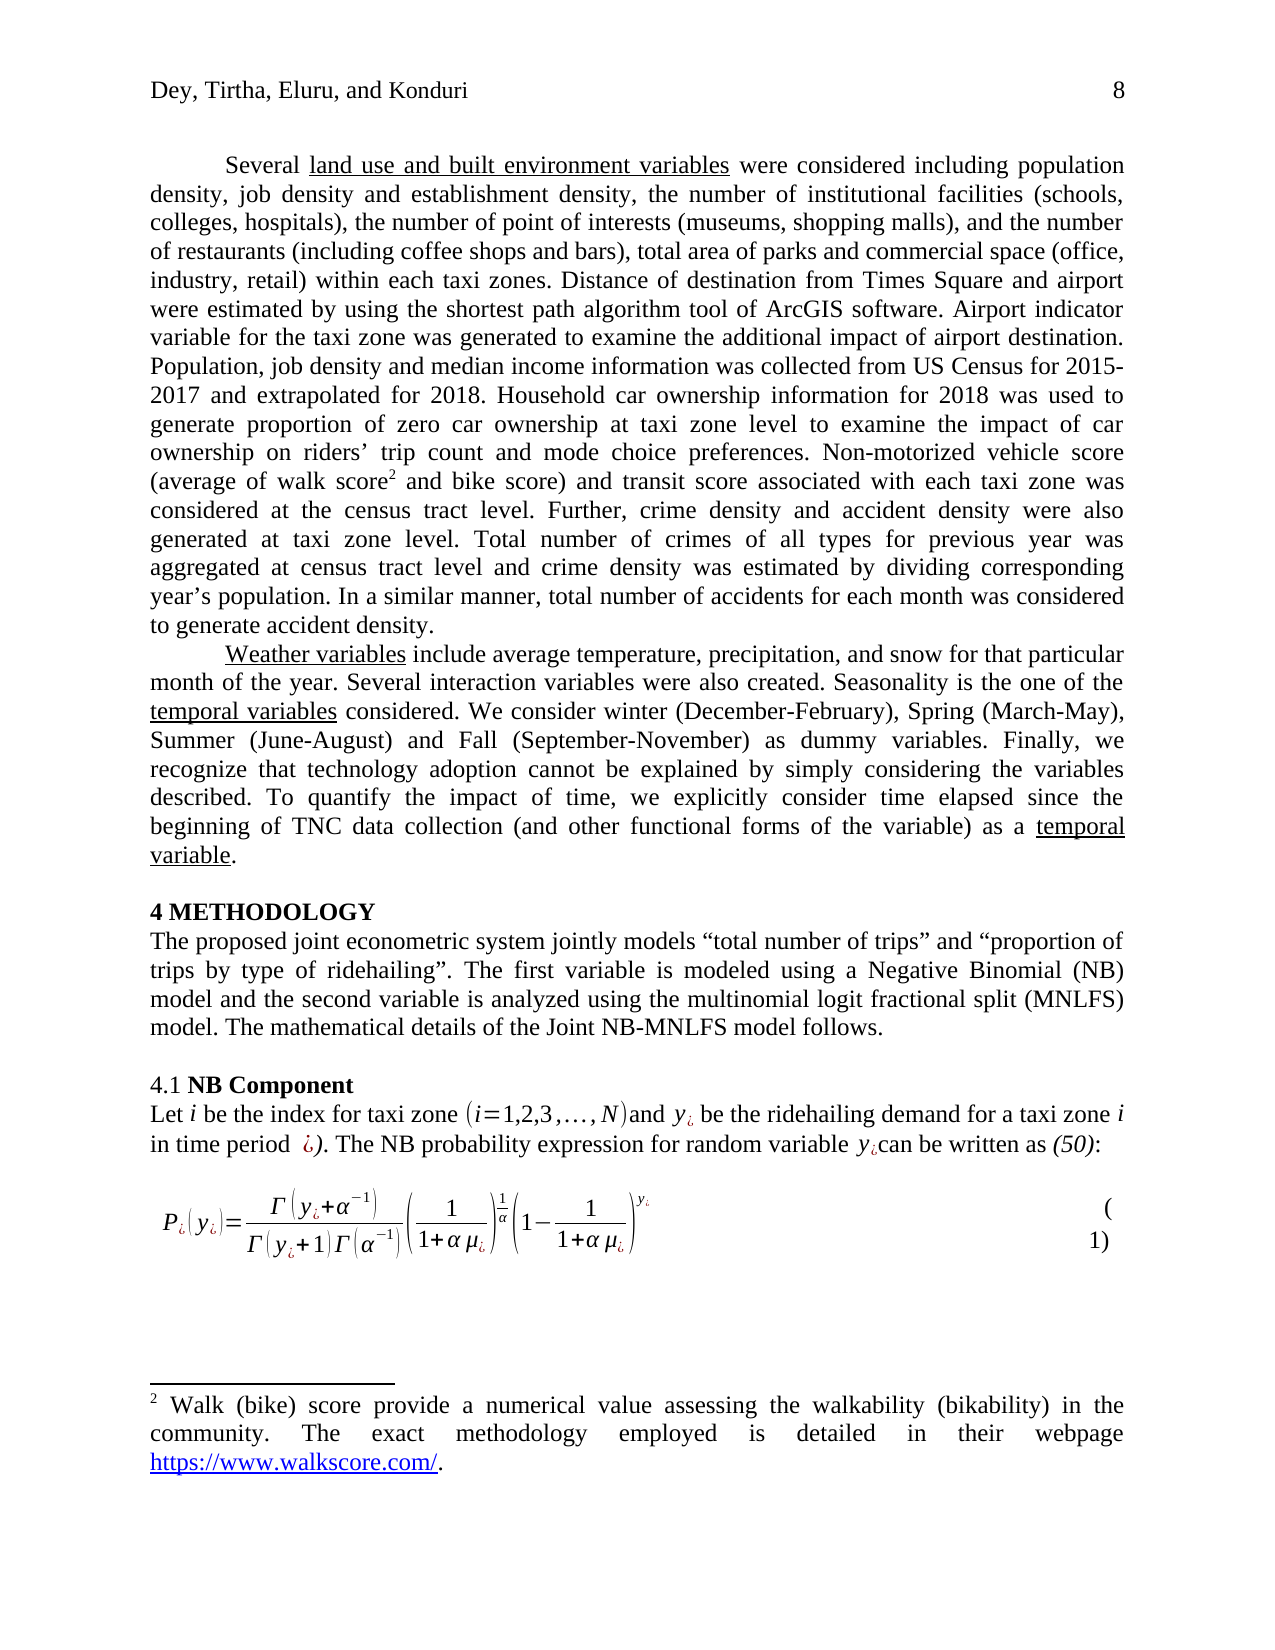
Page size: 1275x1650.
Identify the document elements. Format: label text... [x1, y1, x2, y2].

subtitle NB Component [150, 1070, 1125, 1099]
table_header [150, 1158, 1072, 1293]
text The proposed joint econometric system jointly models “total number of trips” and “proportion of trips by type of ridehailing”. The first variable is modeled using a Negative Binomial (NB) model and the second variable is analyzed using the multinomial logit fractional split (MNLFS) model. The mathematical details of the Joint NB-MNLFS model follows. [150, 926, 1125, 1041]
text Methodology [150, 897, 1125, 926]
text Let be the index for taxi zone and be the ridehailing demand for a taxi zone in time period ). The NB probability expression for random variable can be written as (50): [150, 1099, 1125, 1157]
text Several land use and built environment variables were considered including population density, job density and establishment density, the number of institutional facilities (schools, colleges, hospitals), the number of point of interests (museums, shopping malls), and the number of restaurants (including coffee shops and bars), total area of parks and commercial space (office, industry, retail) within each taxi zones. Distance of destination from Times Square and airport were estimated by using the shortest path algorithm tool of ArcGIS software. Airport indicator variable for the taxi zone was generated to examine the additional impact of airport destination. Population, job density and median income information was collected from US Census for 2015-2017 and extrapolated for 2018. Household car ownership information for 2018 was used to generate proportion of zero car ownership at taxi zone level to examine the impact of car ownership on riders’ trip count and mode choice preferences. Non-motorized vehicle score (average of walk score and bike score) and transit score associated with each taxi zone was considered at the census tract level. Further, crime density and accident density were also generated at taxi zone level. Total number of crimes of all types for previous year was aggregated at census tract level and crime density was estimated by dividing corresponding year’s population. In a similar manner, total number of accidents for each month was considered to generate accident density. [150, 150, 1125, 639]
text Weather variables include average temperature, precipitation, and snow for that particular month of the year. Several interaction variables were also created. Seasonality is the one of the temporal variables considered. We consider winter (December-February), Spring (March-May), Summer (June-August) and Fall (September-November) as dummy variables. Finally, we recognize that technology adoption cannot be explained by simply considering the variables described. To quantify the impact of time, we explicitly consider time elapsed since the beginning of TNC data collection (and other functional forms of the variable) as a temporal variable. [150, 639, 1125, 869]
table_header (1) [1073, 1158, 1125, 1293]
